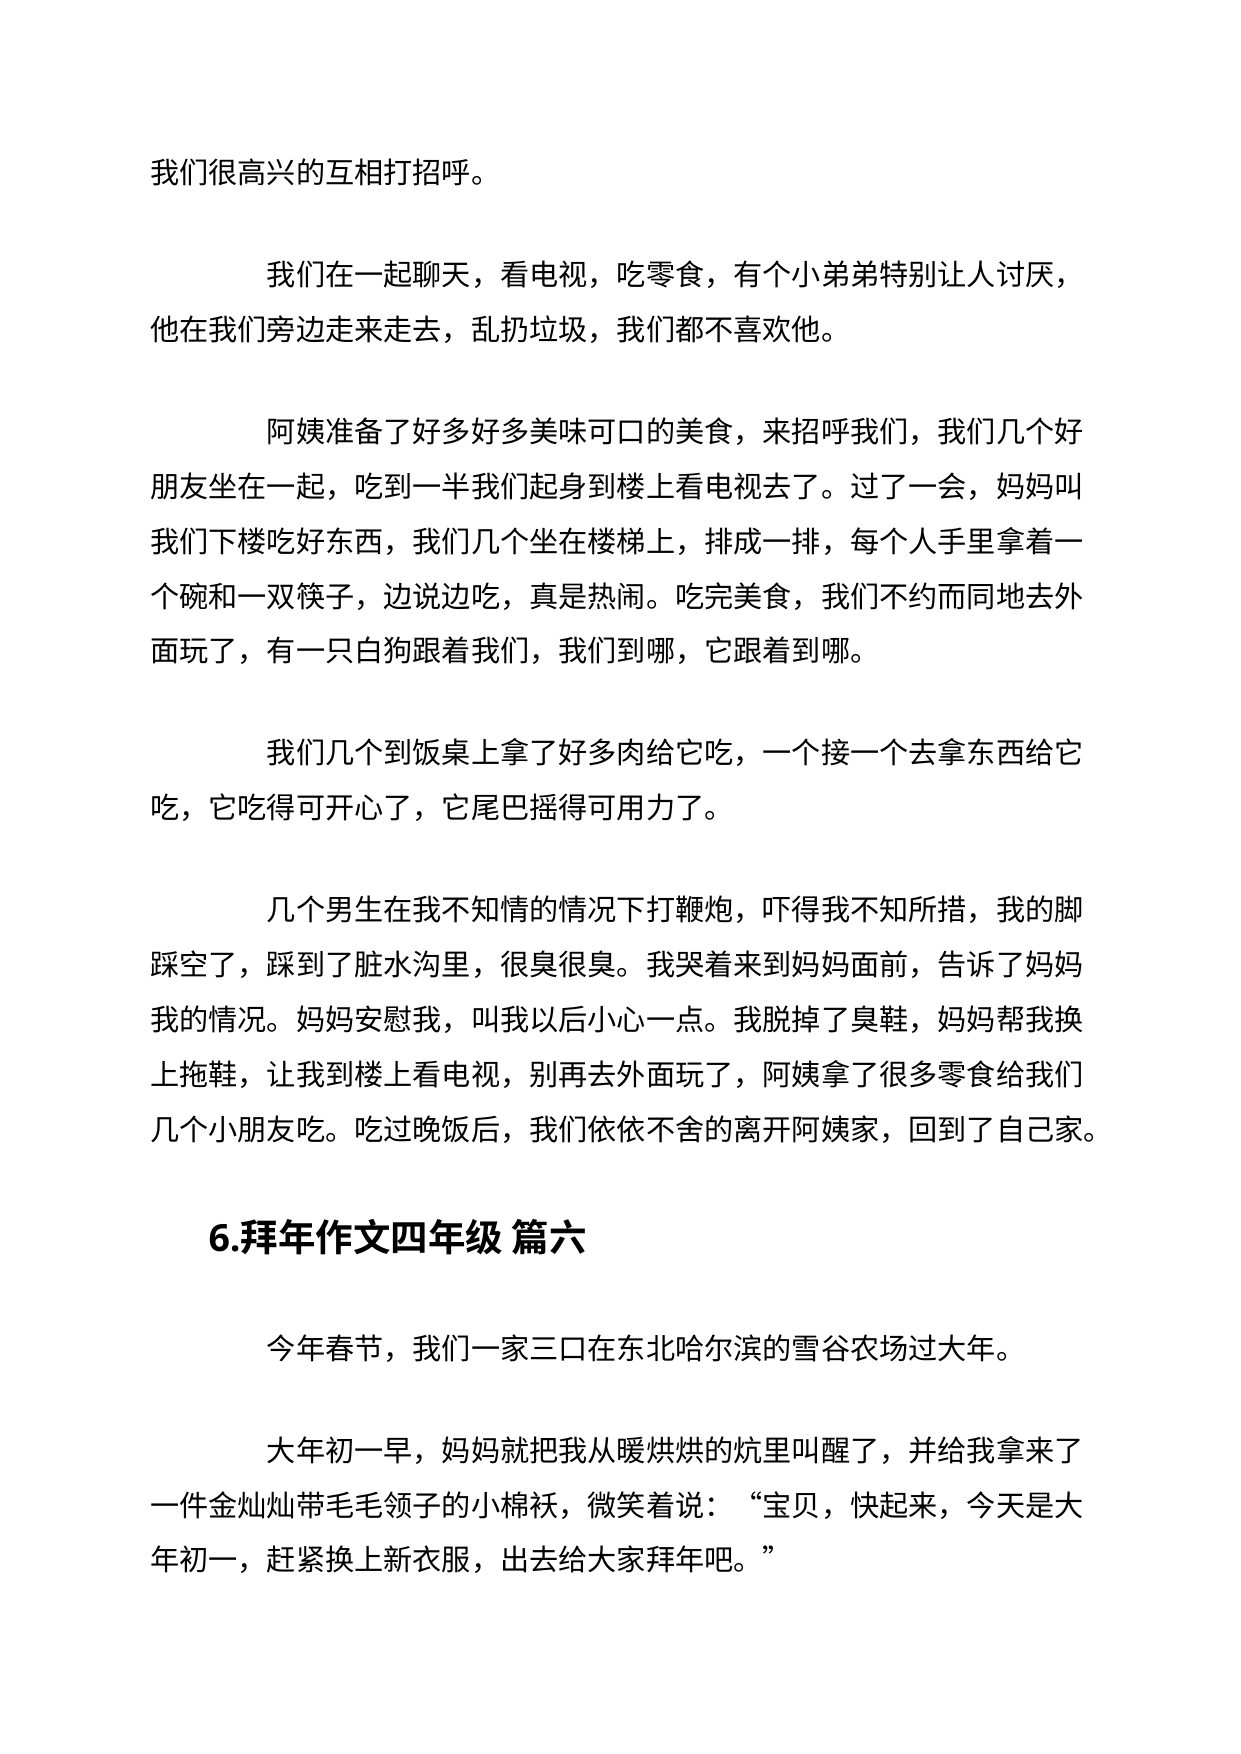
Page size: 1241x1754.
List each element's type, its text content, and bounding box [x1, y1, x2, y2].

text 阿姨准备了好多好多美味可口的美食，来招呼我们，我们几个好朋友坐在一起，吃到一半我们起身到楼上看电视去了。过了一会，妈妈叫我们下楼吃好东西，我们几个坐在楼梯上，排成一排，每个人手里拿着一个碗和一双筷子，边说边吃，真是热闹。吃完美食，我们不约而同地去外面玩了，有一只白狗跟着我们，我们到哪，它跟着到哪。 [150, 408, 1090, 670]
text 6.拜年作文四年级 篇六 [150, 1208, 1090, 1262]
text 我们几个到饭桌上拿了好多肉给它吃，一个接一个去拿东西给它吃，它吃得可开心了，它尾巴摇得可用力了。 [150, 730, 1090, 827]
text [150, 150, 1090, 192]
text 今年春节，我们一家三口在东北哈尔滨的雪谷农场过大年。 [150, 1325, 1090, 1368]
text 我们在一起聊天，看电视，吃零食，有个小弟弟特别让人讨厌，他在我们旁边走来走去，乱扔垃圾，我们都不喜欢他。 [150, 252, 1090, 349]
text 几个男生在我不知情的情况下打鞭炮，吓得我不知所措，我的脚踩空了，踩到了脏水沟里，很臭很臭。我哭着来到妈妈面前，告诉了妈妈我的情况。妈妈安慰我，叫我以后小心一点。我脱掉了臭鞋，妈妈帮我换上拖鞋，让我到楼上看电视，别再去外面玩了，阿姨拿了很多零食给我们几个小朋友吃。吃过晚饭后，我们依依不舍的离开阿姨家，回到了自己家。 [150, 886, 1090, 1148]
text 大年初一早，妈妈就把我从暖烘烘的炕里叫醒了，并给我拿来了一件金灿灿带毛毛领子的小棉袄，微笑着说：“宝贝，快起来，今天是大年初一，赶紧换上新衣服，出去给大家拜年吧。” [150, 1427, 1090, 1579]
